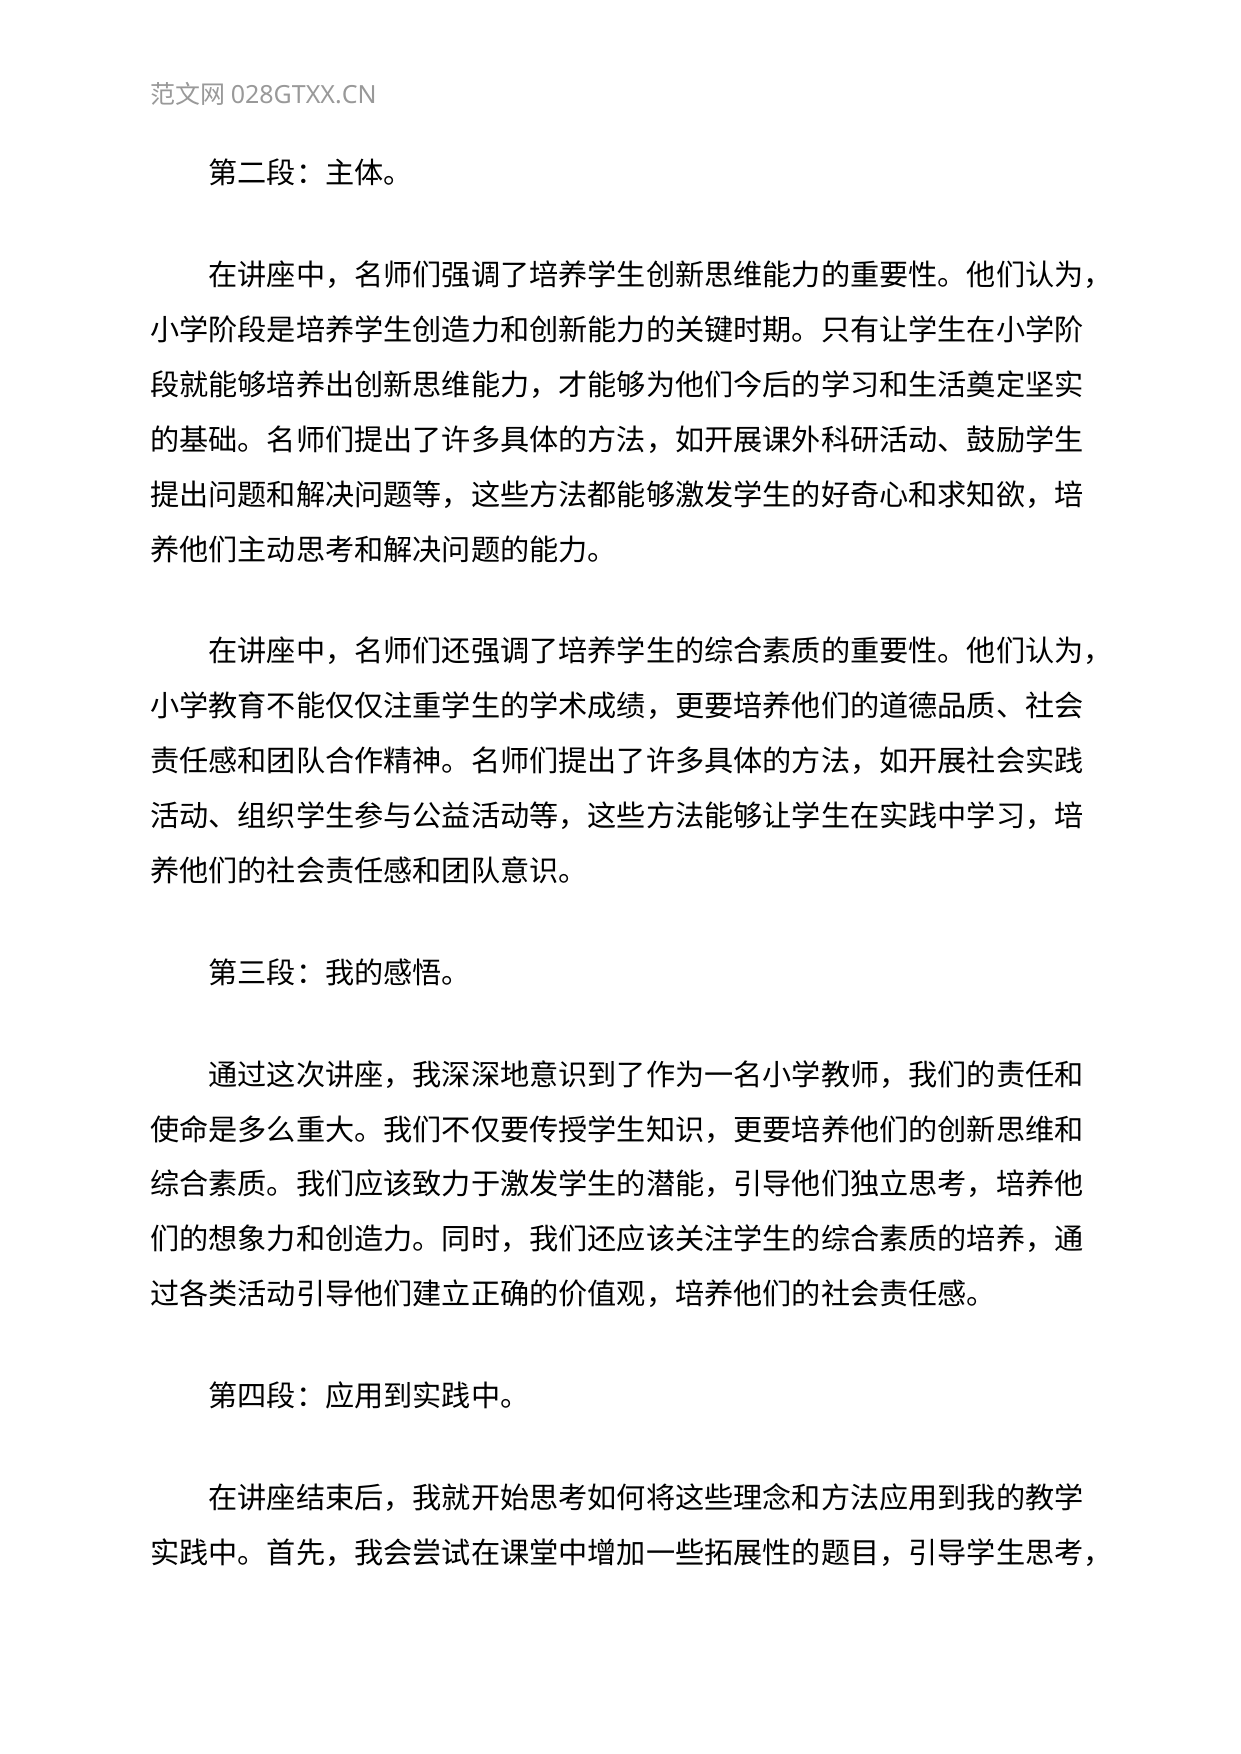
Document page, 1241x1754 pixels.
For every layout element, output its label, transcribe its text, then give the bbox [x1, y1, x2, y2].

text 第三段：我的感悟。 [150, 949, 1090, 992]
text 第二段：主体。 [150, 150, 1090, 192]
text 在讲座中，名师们还强调了培养学生的综合素质的重要性。他们认为，小学教育不能仅仅注重学生的学术成绩，更要培养他们的道德品质、社会责任感和团队合作精神。名师们提出了许多具体的方法，如开展社会实践活动、组织学生参与公益活动等，这些方法能够让学生在实践中学习，培养他们的社会责任感和团队意识。 [150, 628, 1090, 890]
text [150, 1474, 1090, 1571]
text 通过这次讲座，我深深地意识到了作为一名小学教师，我们的责任和使命是多么重大。我们不仅要传授学生知识，更要培养他们的创新思维和综合素质。我们应该致力于激发学生的潜能，引导他们独立思考，培养他们的想象力和创造力。同时，我们还应该关注学生的综合素质的培养，通过各类活动引导他们建立正确的价值观，培养他们的社会责任感。 [150, 1051, 1090, 1313]
text 在讲座中，名师们强调了培养学生创新思维能力的重要性。他们认为，小学阶段是培养学生创造力和创新能力的关键时期。只有让学生在小学阶段就能够培养出创新思维能力，才能够为他们今后的学习和生活奠定坚实的基础。名师们提出了许多具体的方法，如开展课外科研活动、鼓励学生提出问题和解决问题等，这些方法都能够激发学生的好奇心和求知欲，培养他们主动思考和解决问题的能力。 [150, 252, 1090, 568]
text 第四段：应用到实践中。 [150, 1372, 1090, 1415]
